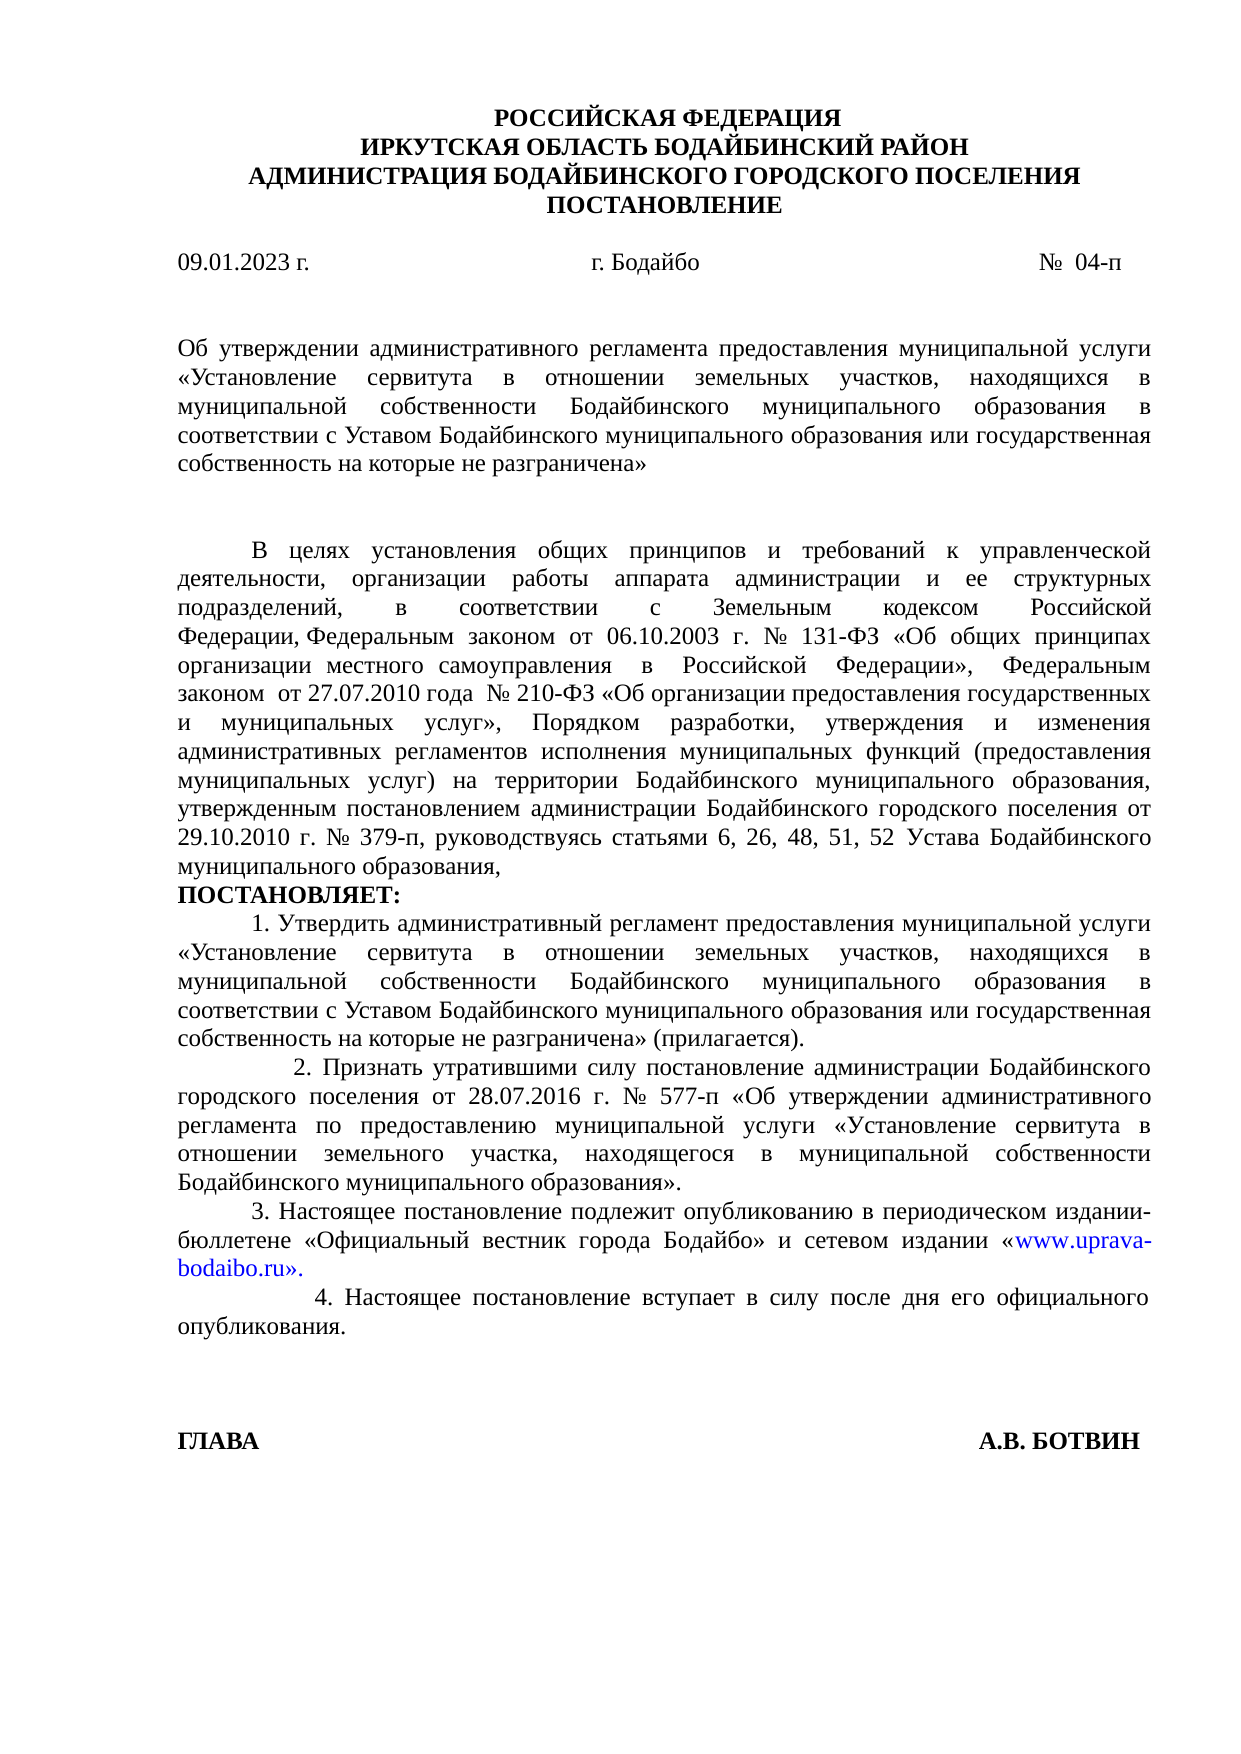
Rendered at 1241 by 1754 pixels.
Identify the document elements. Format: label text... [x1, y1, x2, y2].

text ИРКУТСКАЯ ОБЛАСТЬ БОДАЙБИНСКИЙ РАЙОН [177, 132, 1152, 161]
text 2. Признать утратившими силу постановление администрации Бодайбинского городского поселения от 28.07.2016 г. № 577-п «Об утверждении административного регламента по предоставлению муниципальной услуги «Установление сервитута в отношении земельного участка, находящегося в муниципальной собственности Бодайбинского муниципального образования». [177, 1052, 1152, 1196]
text ПОСТАНОВЛЕНИЕ [177, 190, 1152, 218]
text 09.01.2023 г. г. Бодайбо № 04-п [177, 247, 1152, 276]
text ПОСТАНОВЛЯЕТ: [177, 880, 1152, 908]
text ГЛАВА А.В. БОТВИН [177, 1426, 1152, 1455]
text 1. Утвердить административный регламент предоставления муниципальной услуги «Установление сервитута в отношении земельных участков, находящихся в муниципальной собственности Бодайбинского муниципального образования в соответствии с Уставом Бодайбинского муниципального образования или государственная собственность на которые не разграничена» (прилагается). [177, 908, 1152, 1052]
text Об утверждении административного регламента предоставления муниципальной услуги «Установление сервитута в отношении земельных участков, находящихся в муниципальной собственности Бодайбинского муниципального образования в соответствии с Уставом Бодайбинского муниципального образования или государственная собственность на которые не разграничена» [177, 333, 1152, 477]
text АДМИНИСТРАЦИЯ БОДАЙБИНСКОГО ГОРОДСКОГО ПОСЕЛЕНИЯ [177, 161, 1152, 190]
text РОССИЙСКАЯ ФЕДЕРАЦИЯ [177, 103, 1152, 132]
text 3. Настоящее постановление подлежит опубликованию в периодическом издании-бюллетене «Официальный вестник города Бодайбо» и сетевом издании «www.uprava-bodaibo.ru». [177, 1196, 1152, 1282]
text 4. Настоящее постановление вступает в силу после дня его официального опубликования. [177, 1282, 1152, 1340]
text В целях установления общих принципов и требований к управленческой деятельности, организации работы аппарата администрации и ее структурных подразделений, в соответствии с Земельным кодексом Российской Федерации, Федеральным законом от 06.10.2003 г. № 131-ФЗ «Об общих принципах организации местного самоуправления в Российской Федерации», Федеральным законом от 27.07.2010 года № 210-ФЗ «Об организации предоставления государственных и муниципальных услуг», Порядком разработки, утверждения и изменения административных регламентов исполнения муниципальных функций (предоставления муниципальных услуг) на территории Бодайбинского муниципального образования, утвержденным постановлением администрации Бодайбинского городского поселения от 29.10.2010 г. № 379-п, руководствуясь статьями 6, 26, 48, 51, 52 Устава Бодайбинского муниципального образования, [177, 535, 1152, 880]
